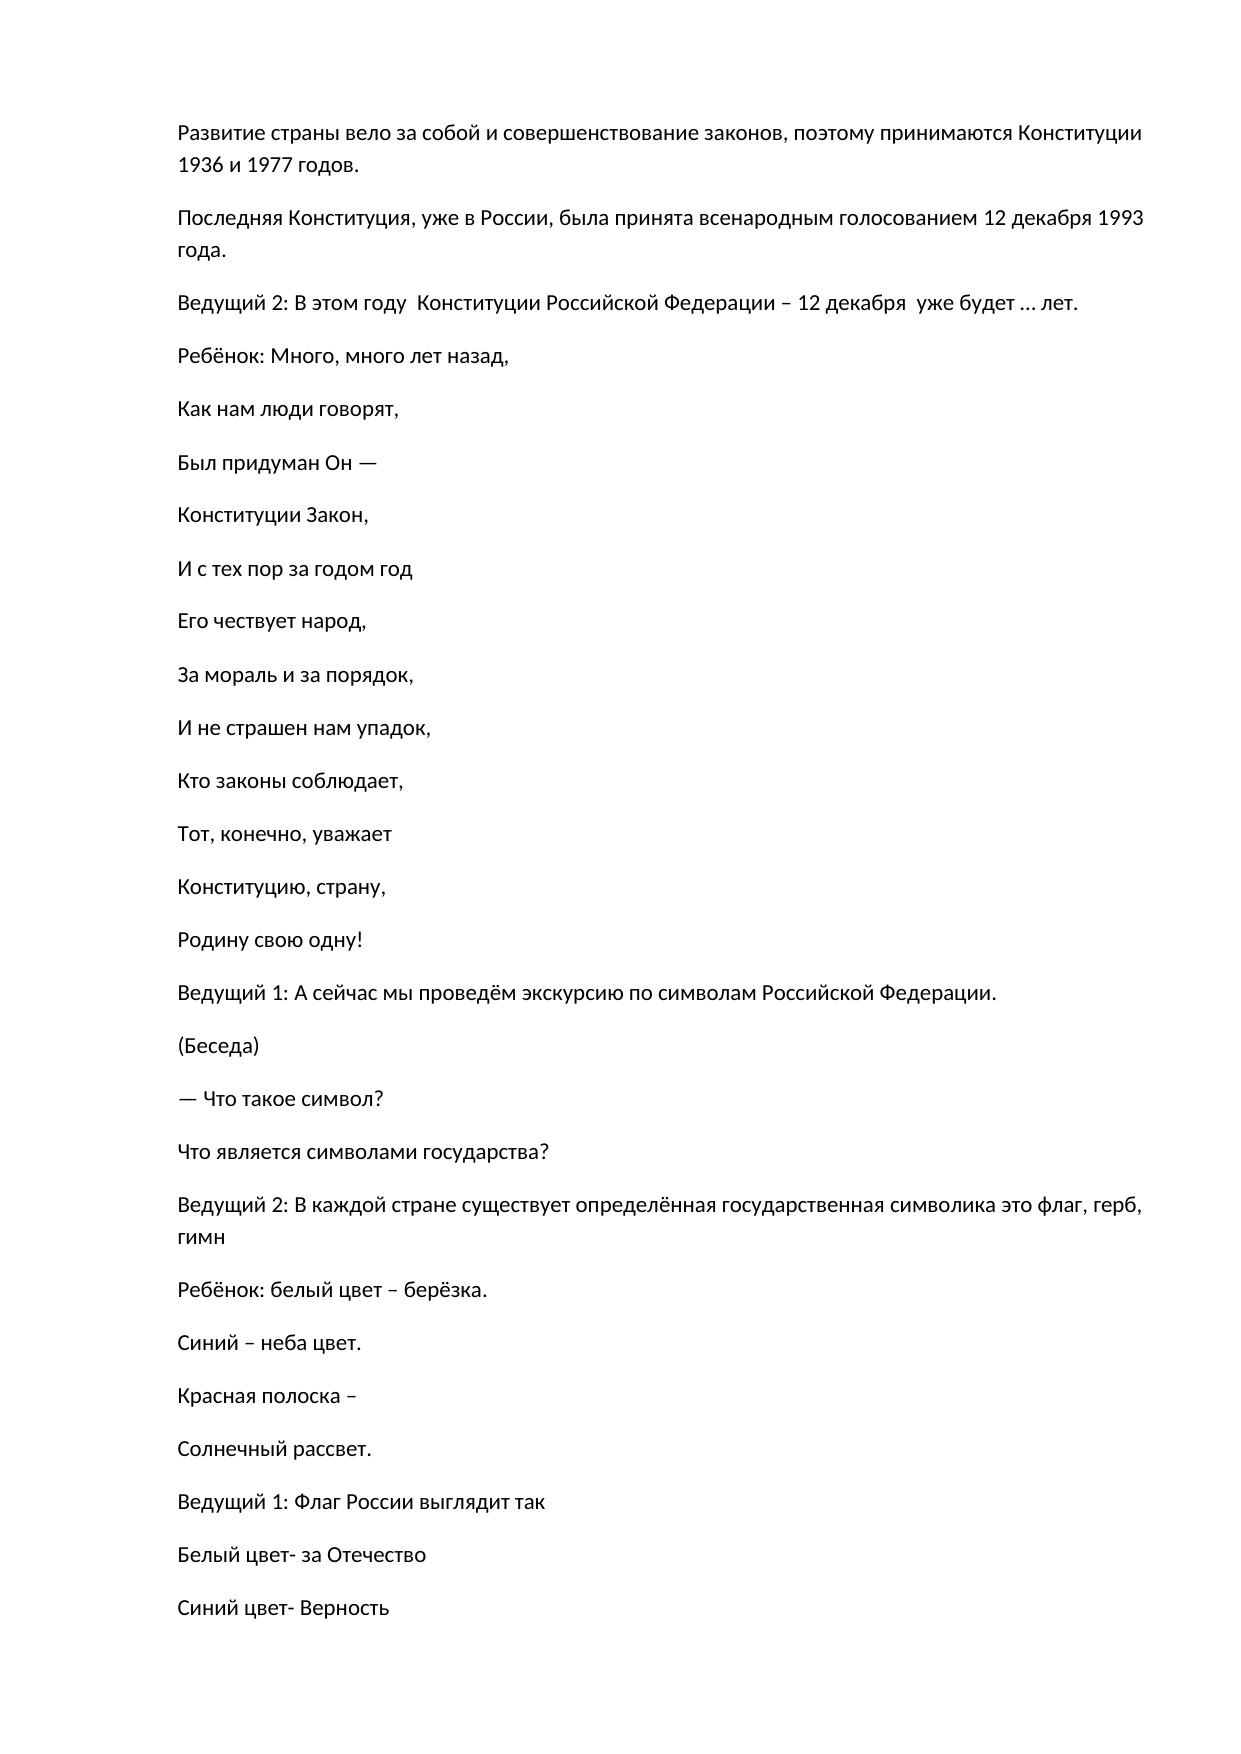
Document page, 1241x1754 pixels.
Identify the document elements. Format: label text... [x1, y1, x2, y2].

text Что является символами государства? [177, 1137, 1152, 1165]
text Синий цвет- Верность [177, 1593, 1152, 1621]
text Ведущий 2: В каждой стране существует определённая государственная символика это флаг, герб, гимн [177, 1190, 1152, 1250]
text Как нам люди говорят, [177, 394, 1152, 423]
text — Что такое символ? [177, 1084, 1152, 1112]
text Конституции Закон, [177, 501, 1152, 529]
text Был придуман Он — [177, 448, 1152, 476]
text Последняя Конституция, уже в России, была принята всенародным голосованием 12 декабря 1993 года. [177, 203, 1152, 263]
text Тот, конечно, уважает [177, 819, 1152, 847]
text Кто законы соблюдает, [177, 766, 1152, 794]
text Синий – неба цвет. [177, 1328, 1152, 1356]
text За мораль и за порядок, [177, 660, 1152, 688]
text Красная полоска – [177, 1381, 1152, 1409]
text Его чествует народ, [177, 607, 1152, 635]
text Солнечный рассвет. [177, 1434, 1152, 1462]
text (Беседа) [177, 1031, 1152, 1059]
text Ребёнок: белый цвет – берёзка. [177, 1275, 1152, 1303]
text Конституцию, страну, [177, 872, 1152, 900]
text Развитие страны вело за собой и совершенствование законов, поэтому принимаются Конституции 1936 и 1977 годов. [177, 118, 1152, 178]
text Ведущий 1: Флаг России выглядит так [177, 1487, 1152, 1515]
text Родину свою одну! [177, 925, 1152, 953]
text Ведущий 1: А сейчас мы проведём экскурсию по символам Российской Федерации. [177, 978, 1152, 1006]
text Ребёнок: Много, много лет назад, [177, 342, 1152, 369]
text И с тех пор за годом год [177, 554, 1152, 582]
text Белый цвет- за Отечество [177, 1540, 1152, 1568]
text Ведущий 2: В этом году Конституции Российской Федерации – 12 декабря уже будет … лет. [177, 288, 1152, 317]
text И не страшен нам упадок, [177, 713, 1152, 741]
